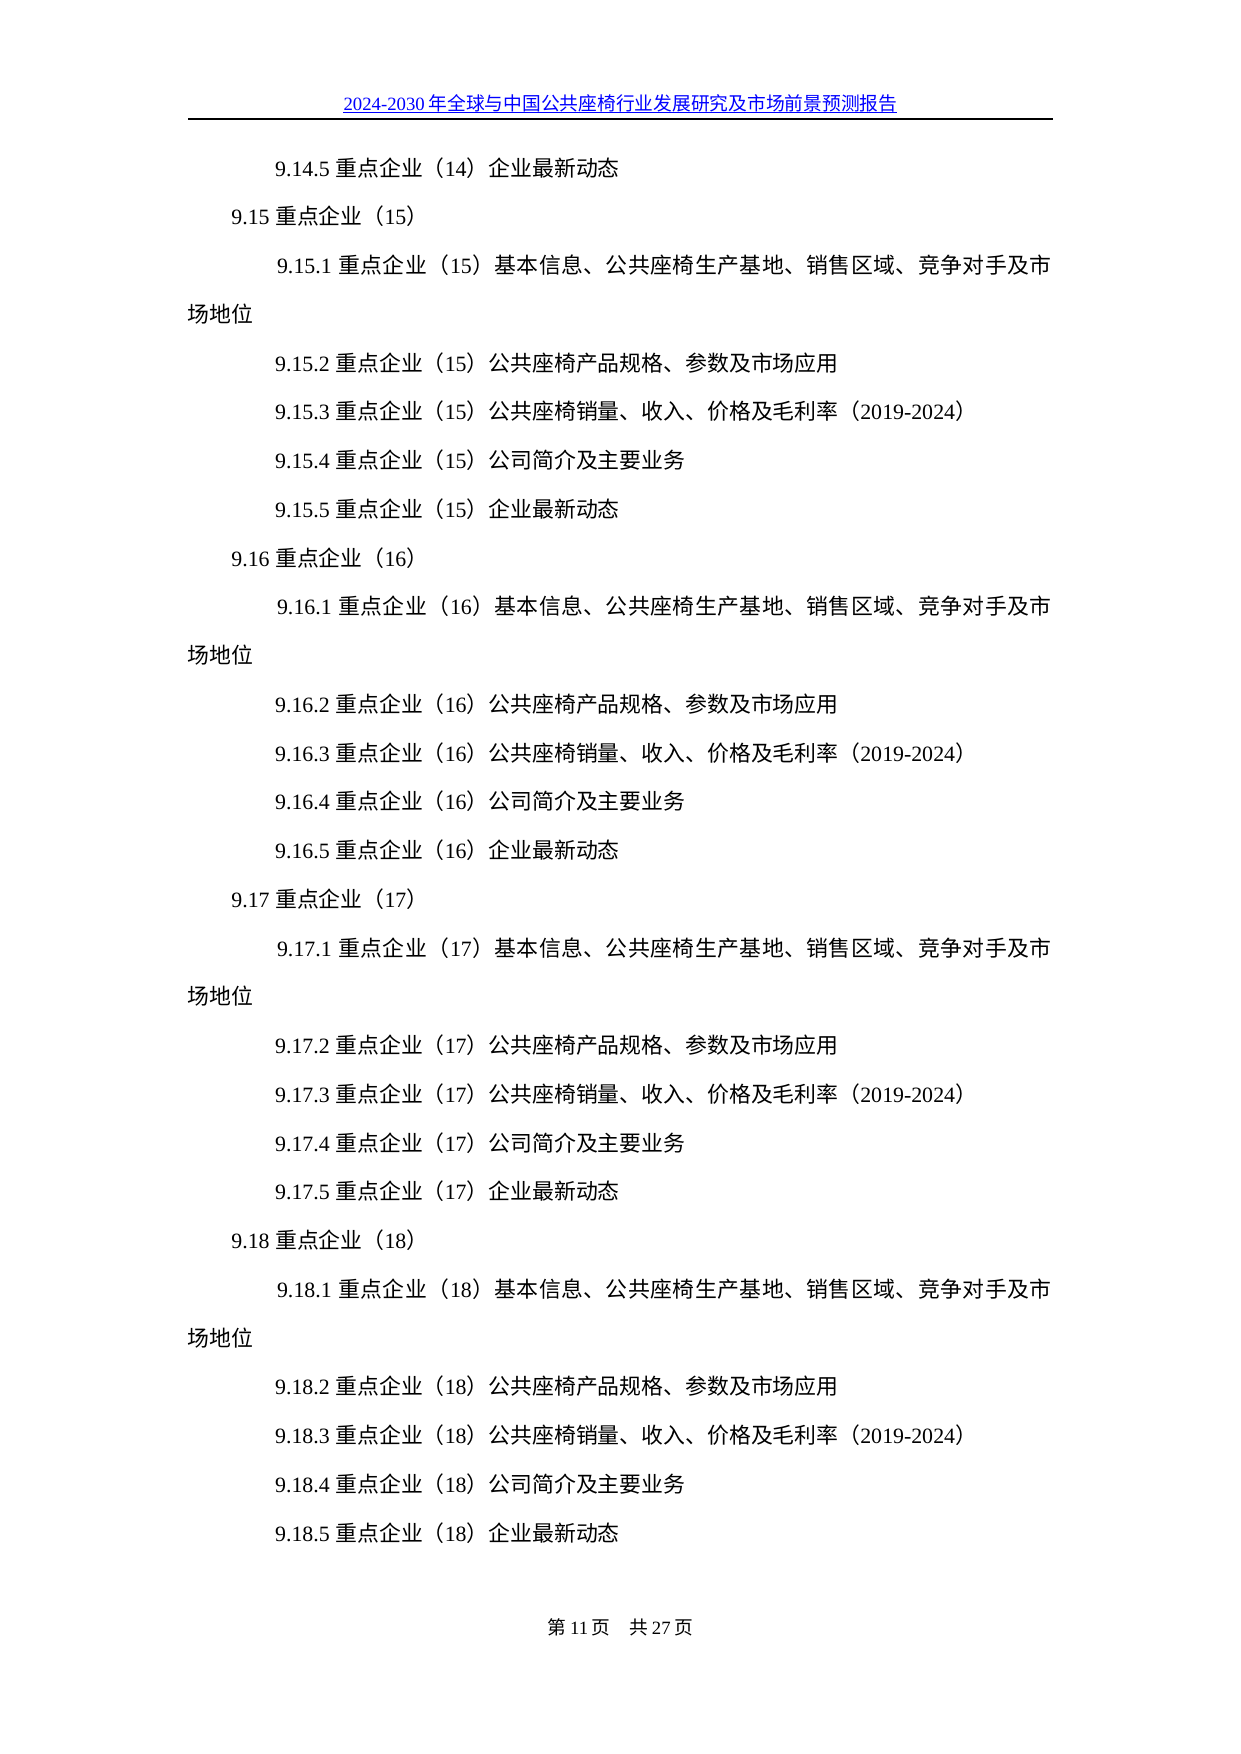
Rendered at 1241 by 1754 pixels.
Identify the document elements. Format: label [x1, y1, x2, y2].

text [187, 150, 1053, 1548]
